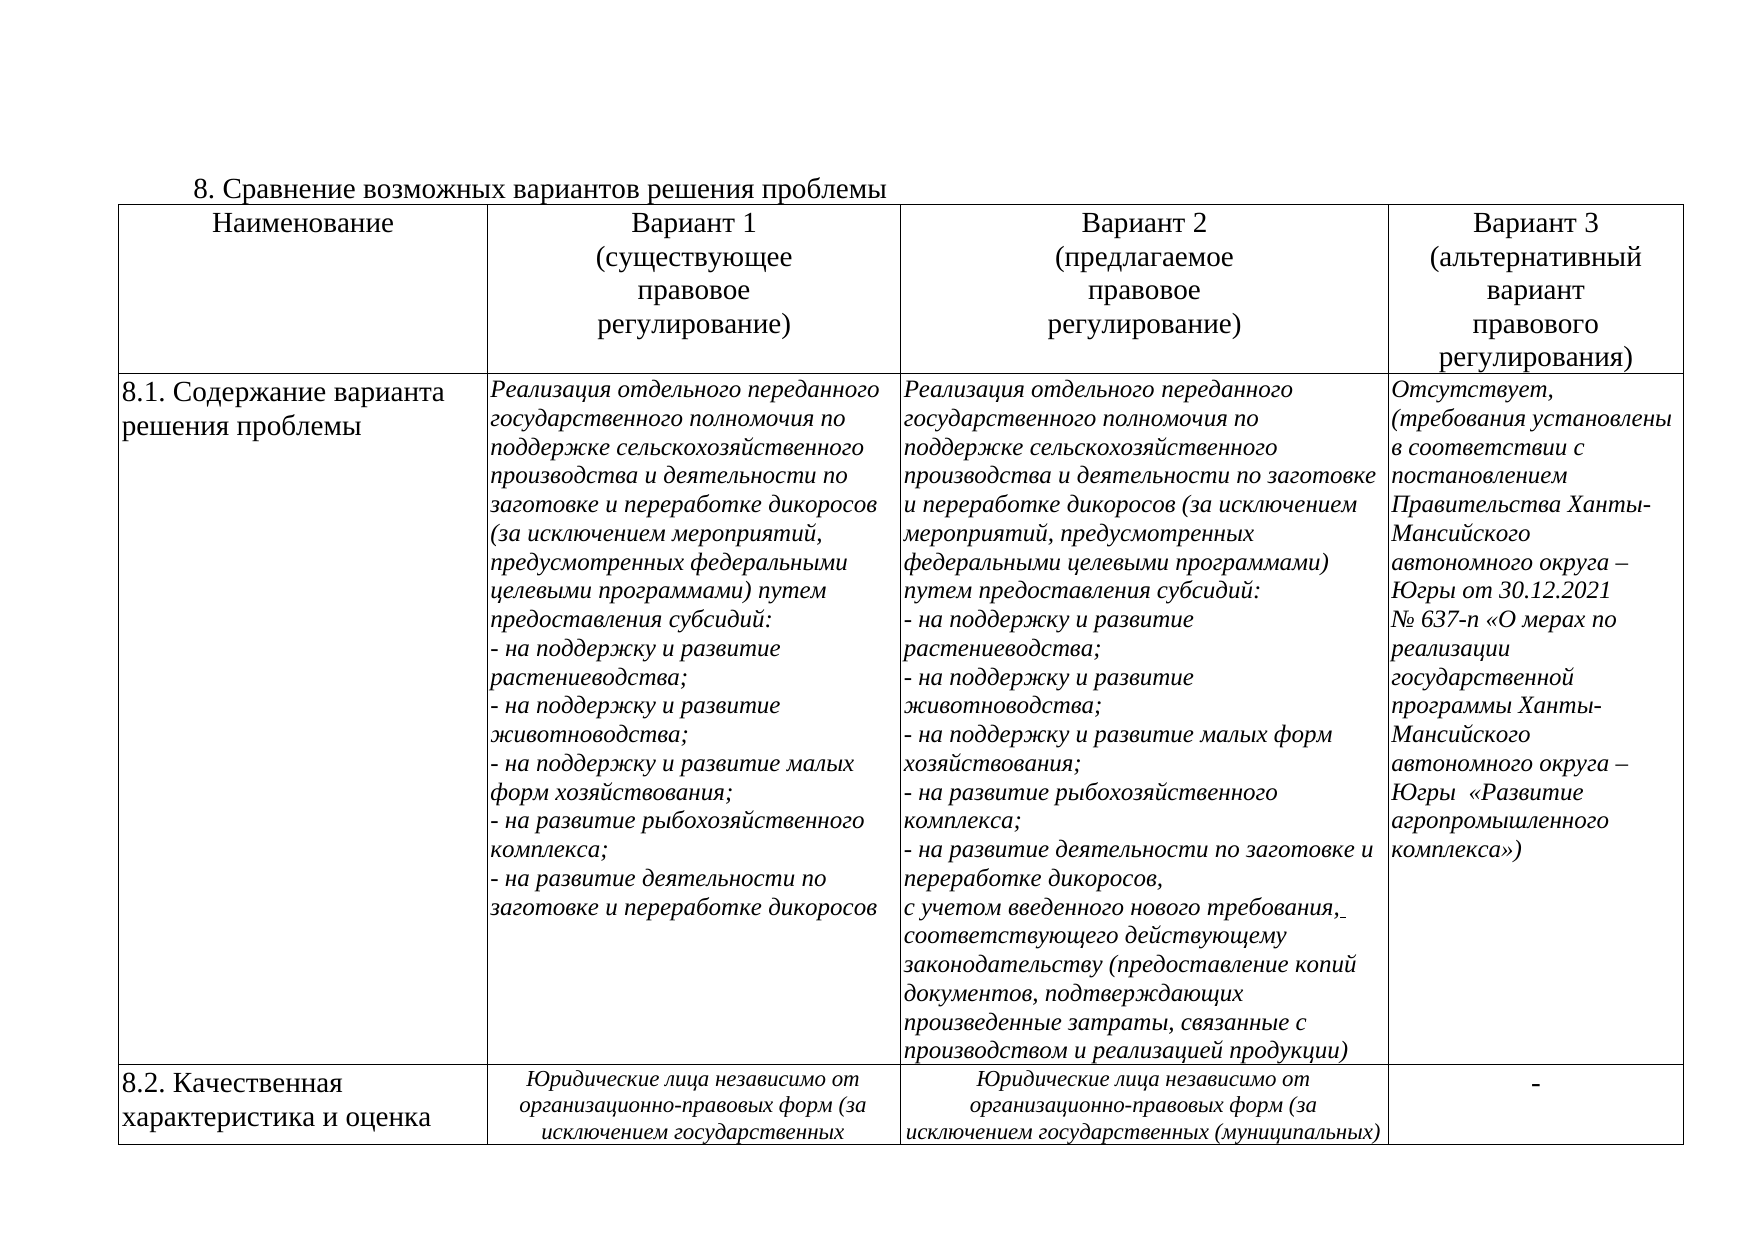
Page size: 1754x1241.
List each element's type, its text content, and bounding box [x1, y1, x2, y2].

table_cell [488, 1065, 900, 1144]
table_header Наименование [119, 205, 487, 373]
table_cell Реализация отдельного переданного государственного полномочия по поддержке сельскохозяйственного производства и деятельности по заготовке и переработке дикоросов (за исключением мероприятий, предусмотренных федеральными целевыми программами) путем предоставления субсидий: - на поддержку и развитие растениеводства; - на поддержку и развитие животноводства; - на поддержку и развитие малых форм хозяйствования; - на развитие рыбохозяйственного комплекса; - на развитие деятельности по заготовке и переработке дикоросов, с учетом введенного нового требования, соответствующего действующему законодательству (предоставление копий документов, подтверждающих произведенные затраты, связанные с производством и реализацией продукции) [901, 374, 1388, 1064]
table_cell - [1389, 1065, 1683, 1144]
table_header Вариант 2 (предлагаемое правовое регулирование) [901, 205, 1388, 373]
table_cell Реализация отдельного переданного государственного полномочия по поддержке сельскохозяйственного производства и деятельности по заготовке и переработке дикоросов (за исключением мероприятий, предусмотренных федеральными целевыми программами) путем предоставления субсидий: - на поддержку и развитие растениеводства; - на поддержку и развитие животноводства; - на поддержку и развитие малых форм хозяйствования; - на развитие рыбохозяйственного комплекса; - на развитие деятельности по заготовке и переработке дикоросов [488, 374, 900, 1064]
text 8. Сравнение возможных вариантов решения проблемы [118, 171, 1648, 204]
table_cell 8.1. Содержание варианта решения проблемы [119, 374, 487, 1064]
table_header Вариант 3 (альтернативный вариант правового регулирования) [1389, 205, 1683, 373]
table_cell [119, 1065, 487, 1144]
table_cell Отсутствует, (требования установлены в соответствии с постановлением Правительства Ханты-Мансийского автономного округа – Югры от 30.12.2021 № 637-п «О мерах по реализации государственной программы Ханты-Мансийского автономного округа – Югры «Развитие агропромышленного комплекса») [1389, 374, 1683, 1064]
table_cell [901, 1065, 1388, 1144]
table_header Вариант 1 (существующее правовое регулирование) [488, 205, 900, 373]
